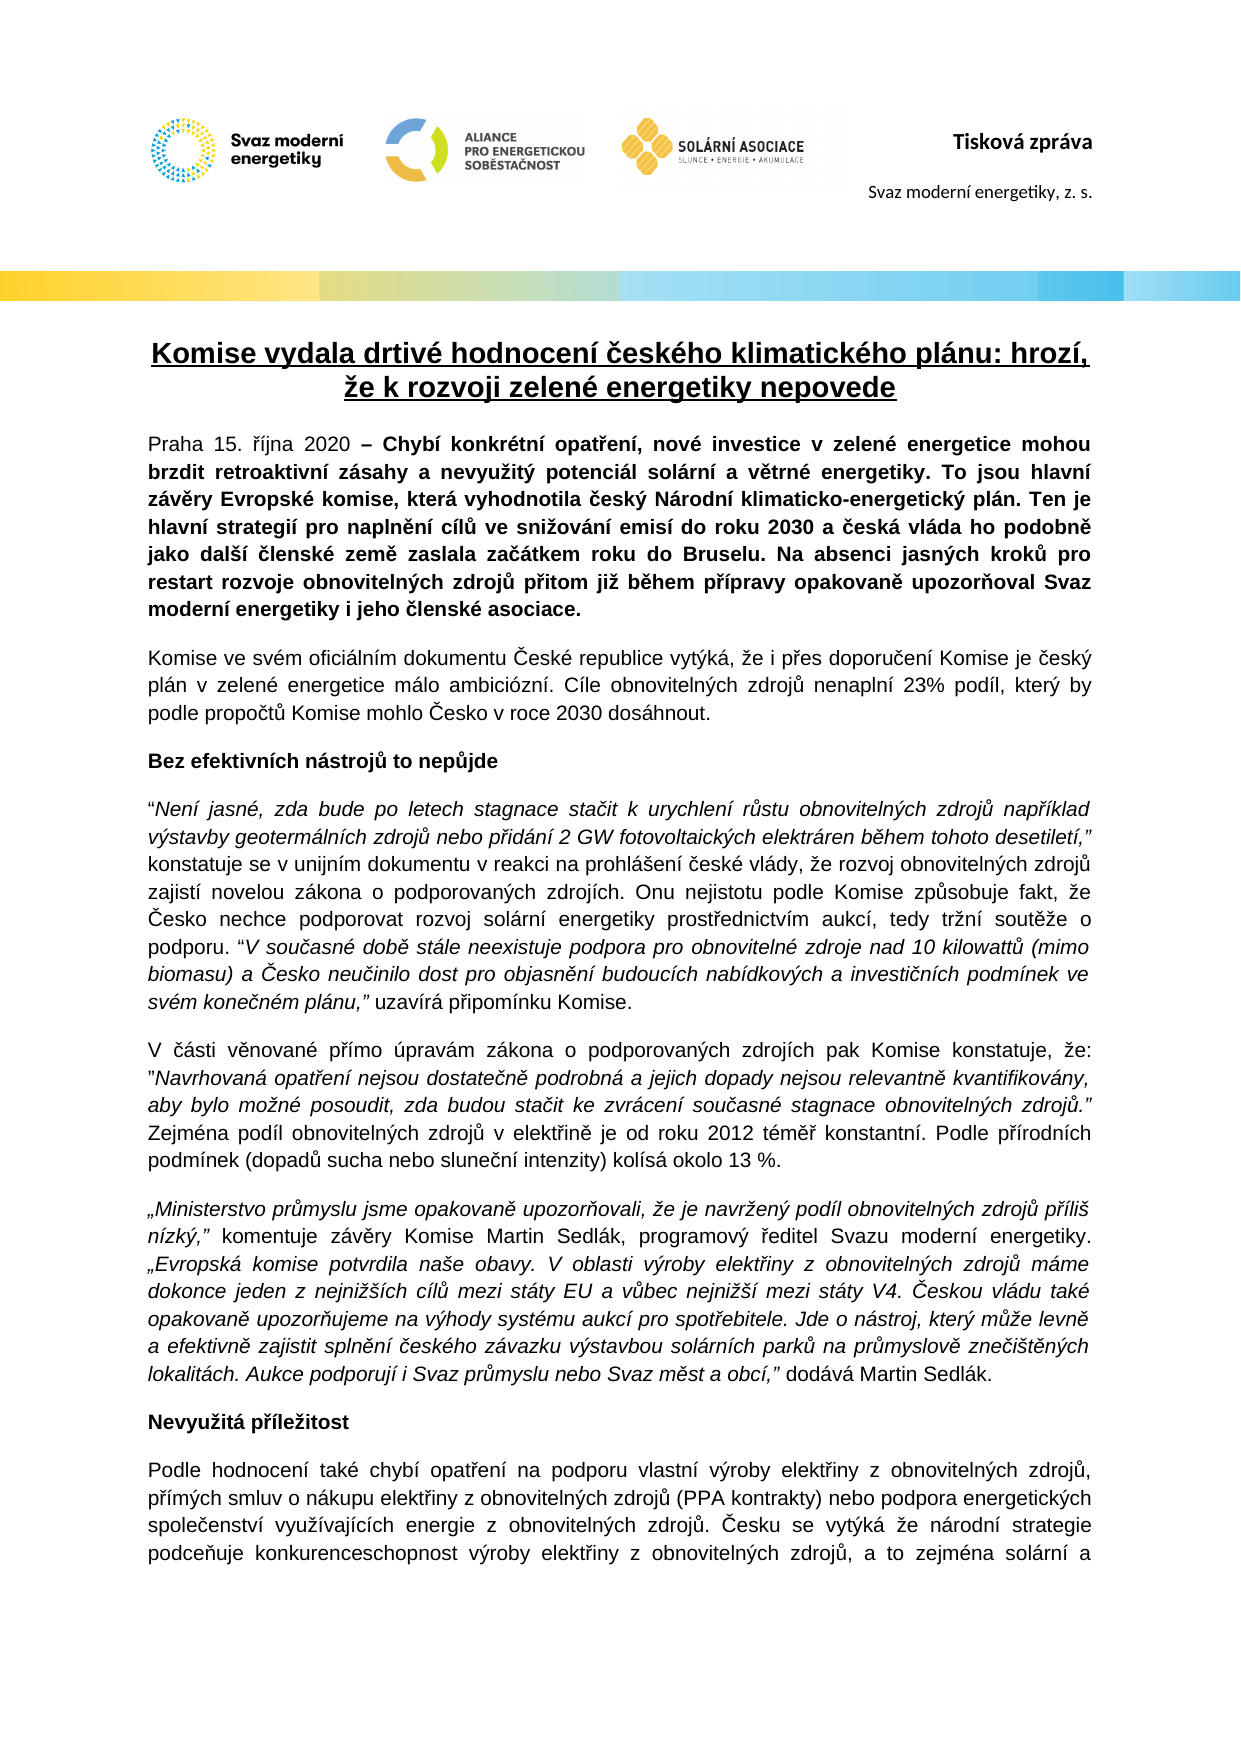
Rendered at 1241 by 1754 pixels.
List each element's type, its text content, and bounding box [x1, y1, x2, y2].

text Praha 15. října 2020 – Chybí konkrétní opatření, nové investice v zelené energetice mohou brzdit retroaktivní zásahy a nevyužitý potenciál solární a větrné energetiky. To jsou hlavní závěry Evropské komise, která vyhodnotila český Národní klimaticko-energetický plán. Ten je hlavní strategií pro naplnění cílů ve snižování emisí do roku 2030 a česká vláda ho podobně jako další členské země zaslala začátkem roku do Bruselu. Na absenci jasných kroků pro restart rozvoje obnovitelných zdrojů přitom již během přípravy opakovaně upozorňoval Svaz moderní energetiky i jeho členské asociace. [148, 432, 1093, 621]
text Nevyužitá příležitost [148, 1410, 1093, 1434]
picture [384, 117, 586, 183]
text “Není jasné, zda bude po letech stagnace stačit k urychlení růstu obnovitelných zdrojů například výstavby geotermálních zdrojů nebo přidání 2 GW fotovoltaických elektráren během tohoto desetiletí,” konstatuje se v unijním dokumentu v reakci na prohlášení české vlády, že rozvoj obnovitelných zdrojů zajistí novelou zákona o podporovaných zdrojích. Onu nejistotu podle Komise způsobuje fakt, že Česko nechce podporovat rozvoj solární energetiky prostřednictvím aukcí, tedy tržní soutěže o podporu. “V současné době stále neexistuje podpora pro obnovitelné zdroje nad 10 kilowattů (mimo biomasu) a Česko neučinilo dost pro objasnění budoucích nabídkových a investičních podmínek ve svém konečném plánu,” uzavírá připomínku Komise. [148, 797, 1093, 1014]
picture [145, 109, 350, 191]
text V části věnované přímo úpravám zákona o podporovaných zdrojích pak Komise konstatuje, že: ”Navrhovaná opatření nejsou dostatečně podrobná a jejich dopady nejsou relevantně kvantifikovány, aby bylo možné posoudit, zda budou stačit ke zvrácení současné stagnace obnovitelných zdrojů.” Zejména podíl obnovitelných zdrojů v elektřině je od roku 2012 téměř konstantní. Podle přírodních podmínek (dopadů sucha nebo sluneční intenzity) kolísá okolo 13 %. [148, 1038, 1093, 1172]
text „Ministerstvo průmyslu jsme opakovaně upozorňovali, že je navržený podíl obnovitelných zdrojů příliš nízký,” komentuje závěry Komise Martin Sedlák, programový ředitel Svazu moderní energetiky. „Evropská komise potvrdila naše obavy. V oblasti výroby elektřiny z obnovitelných zdrojů máme dokonce jeden z nejnižších cílů mezi státy EU a vůbec nejnižší mezi státy V4. Českou vládu také opakovaně upozorňujeme na výhody systému aukcí pro spotřebitele. Jde o nástroj, který může levně a efektivně zajistit splnění českého závazku výstavbou solárních parků na průmyslově znečištěných lokalitách. Aukce podporují i Svaz průmyslu nebo Svaz měst a obcí,” dodává Martin Sedlák. [148, 1196, 1093, 1385]
text Bez efektivních nástrojů to nepůjde [148, 749, 1093, 773]
picture [0, 271, 1241, 301]
picture [611, 98, 854, 196]
text Komise vydala drtivé hodnocení českého klimatického plánu: hrozí, že k rozvoji zelené energetiky nepovede [148, 336, 1093, 403]
text Komise ve svém oficiálním dokumentu České republice vytýká, že i přes doporučení Komise je český plán v zelené energetice málo ambiciózní. Cíle obnovitelných zdrojů nenaplní 23% podíl, který by podle propočtů Komise mohlo Česko v roce 2030 dosáhnout. [148, 646, 1093, 724]
